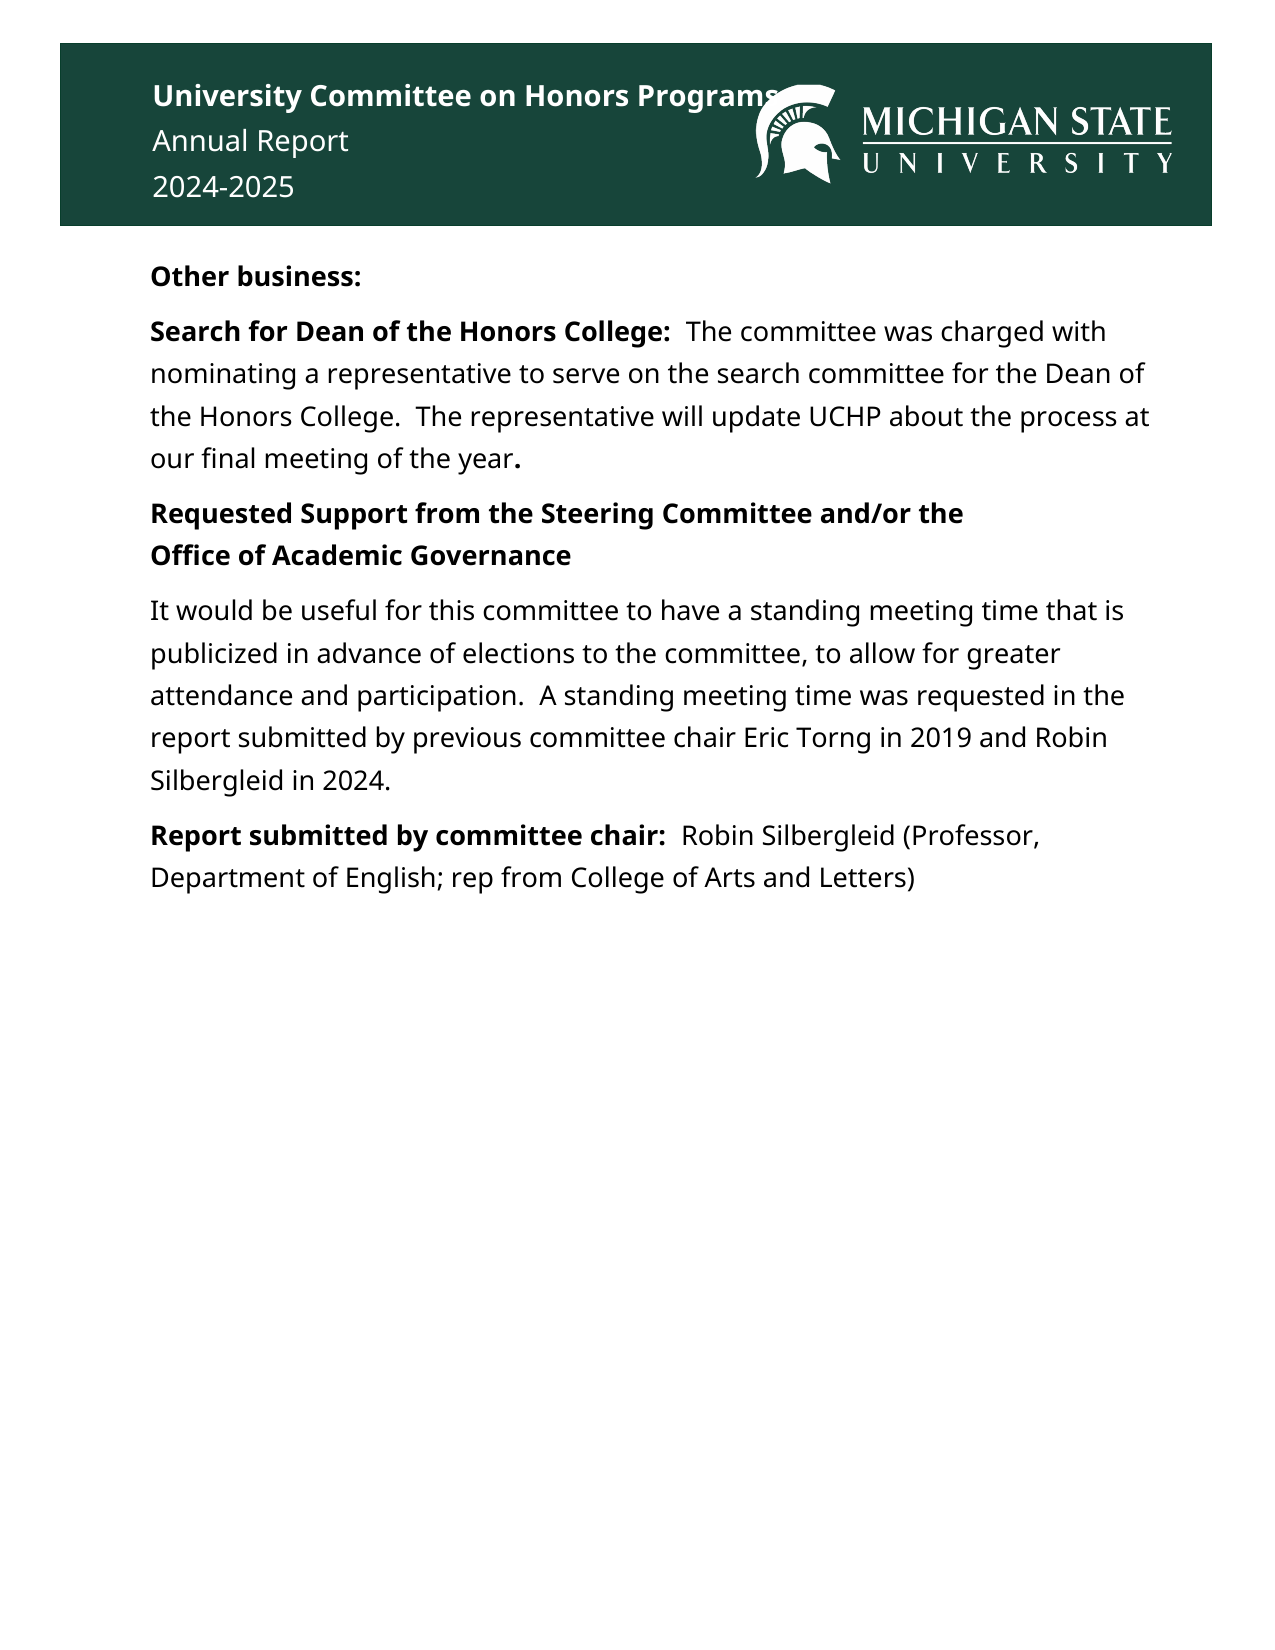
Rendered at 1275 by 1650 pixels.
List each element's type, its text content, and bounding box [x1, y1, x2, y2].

text Search for Dean of the Honors College: The committee was charged with nominating a representative to serve on the search committee for the Dean of the Honors College. The representative will update UCHP about the process at our final meeting of the year. [150, 312, 1162, 476]
text Requested Support from the Steering Committee and/or the Office of Academic Governance [150, 494, 1162, 574]
text Report submitted by committee chair: Robin Silbergleid (Professor, Department of English; rep from College of Arts and Letters) [150, 816, 1162, 895]
text It would be useful for this committee to have a standing meeting time that is publicized in advance of elections to the committee, to allow for greater attendance and participation. A standing meeting time was requested in the report submitted by previous committee chair Eric Torng in 2019 and Robin Silbergleid in 2024. [150, 592, 1162, 798]
text Other business: [150, 257, 1162, 294]
picture [755, 84, 1172, 184]
